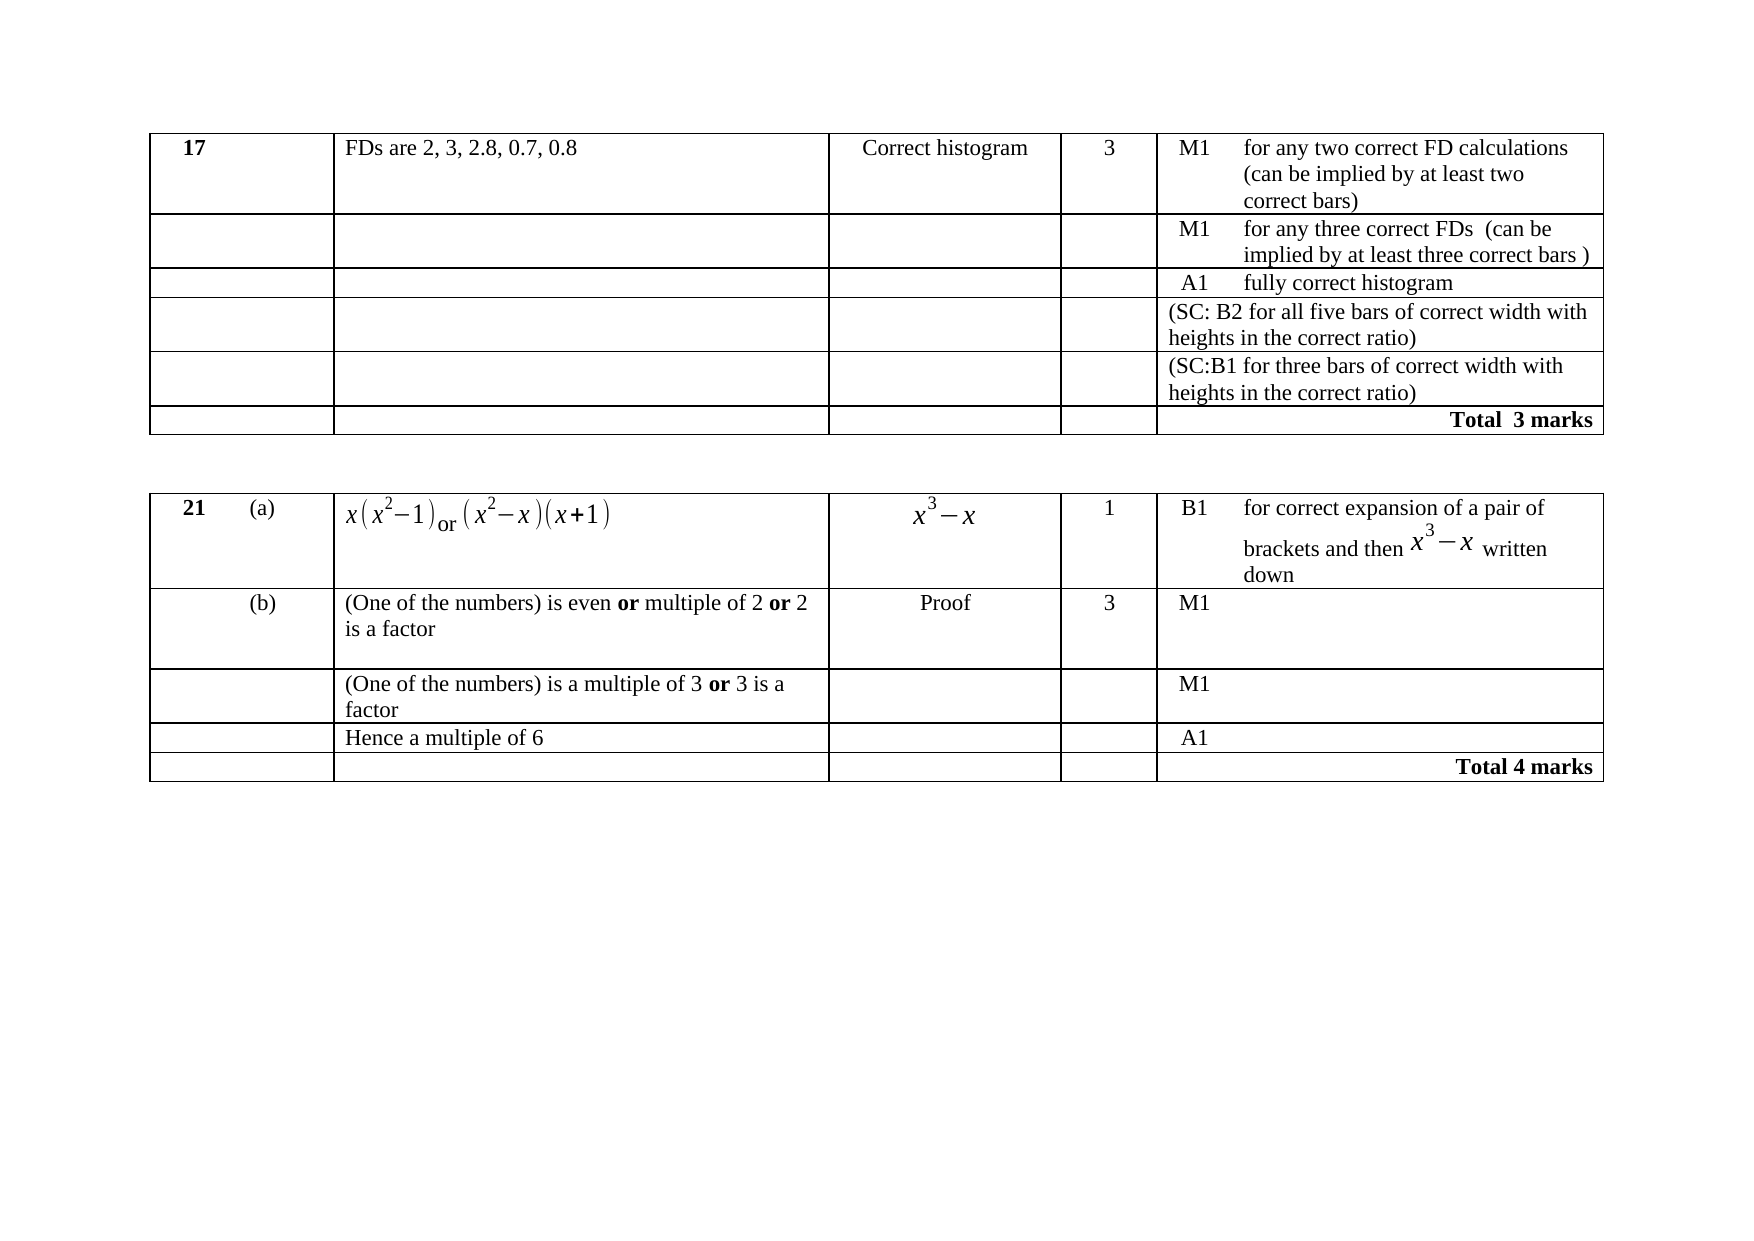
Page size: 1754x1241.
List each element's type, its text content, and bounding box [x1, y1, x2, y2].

table_header 3 [1062, 134, 1156, 213]
table_cell (One of the numbers) is even or multiple of 2 or 2 is a factor [335, 589, 828, 668]
table_cell A1 [1158, 724, 1232, 751]
table_cell [830, 215, 1060, 267]
table_header FDs are 2, 3, 2.8, 0.7, 0.8 [335, 134, 828, 213]
table_header for any two correct FD calculations (can be implied by at least two correct bars) [1232, 134, 1603, 213]
table_cell [238, 724, 333, 751]
table_header B1 [1158, 494, 1232, 587]
table_cell [151, 670, 238, 722]
table_cell [151, 215, 238, 267]
table_cell [335, 269, 828, 296]
table_cell Proof [830, 589, 1060, 668]
table_header 1 [1062, 494, 1156, 587]
table_cell [335, 215, 828, 267]
table_cell [151, 298, 238, 351]
table_cell M1 [1158, 589, 1232, 668]
table_cell (b) [238, 589, 333, 668]
table_cell [830, 352, 1060, 405]
table_cell (One of the numbers) is a multiple of 3 or 3 is a factor [335, 670, 828, 722]
table_cell Total 4 marks [1232, 753, 1603, 781]
table_header [830, 494, 1060, 587]
table_cell [335, 753, 828, 781]
table_cell [830, 724, 1060, 751]
table_cell [238, 352, 333, 405]
table_cell [151, 724, 238, 751]
table_cell [335, 352, 828, 405]
table_cell 3 [1062, 589, 1156, 668]
table_cell [238, 298, 333, 351]
table_cell fully correct histogram [1232, 269, 1603, 296]
table_cell [151, 589, 238, 668]
table_cell (SC:B1 for three bars of correct width with heights in the correct ratio) [1158, 352, 1603, 405]
table_cell [238, 753, 333, 781]
table_cell [1232, 724, 1603, 751]
table_header or [335, 494, 828, 587]
table_cell [1062, 269, 1156, 296]
table_cell [1062, 753, 1156, 781]
table_cell [335, 407, 828, 434]
table_cell [1062, 215, 1156, 267]
table_header (a) [238, 494, 333, 587]
table_header 21 [151, 494, 238, 587]
table_cell [1062, 298, 1156, 351]
table_cell [1232, 589, 1603, 668]
table_cell [151, 352, 238, 405]
table_cell (SC: B2 for all five bars of correct width with heights in the correct ratio) [1158, 298, 1603, 351]
table_cell [151, 269, 238, 296]
table_cell [151, 753, 238, 781]
table_cell A1 [1158, 269, 1232, 296]
table_cell M1 [1158, 670, 1232, 722]
table_cell [1062, 670, 1156, 722]
table_cell [830, 670, 1060, 722]
table_cell [1062, 407, 1156, 434]
table_cell [238, 215, 333, 267]
table_cell [1062, 352, 1156, 405]
table_cell [830, 298, 1060, 351]
table_cell [830, 269, 1060, 296]
table_cell [238, 407, 333, 434]
table_cell [1062, 724, 1156, 751]
table_cell [1158, 753, 1232, 781]
table_header M1 [1158, 134, 1232, 213]
table_cell for any three correct FDs (can be implied by at least three correct bars ) [1232, 215, 1603, 267]
table_cell Total 3 marks [1158, 407, 1603, 434]
table_cell [238, 269, 333, 296]
table_header Correct histogram [830, 134, 1060, 213]
table_cell [830, 753, 1060, 781]
table_cell [1232, 670, 1603, 722]
table_cell [238, 670, 333, 722]
table_cell [151, 407, 238, 434]
table_header [238, 134, 333, 213]
table_cell [830, 407, 1060, 434]
table_cell Hence a multiple of 6 [335, 724, 828, 751]
table_header for correct expansion of a pair of brackets and then written down [1232, 494, 1603, 587]
table_cell [335, 298, 828, 351]
table_cell M1 [1158, 215, 1232, 267]
table_header 17 [151, 134, 238, 213]
